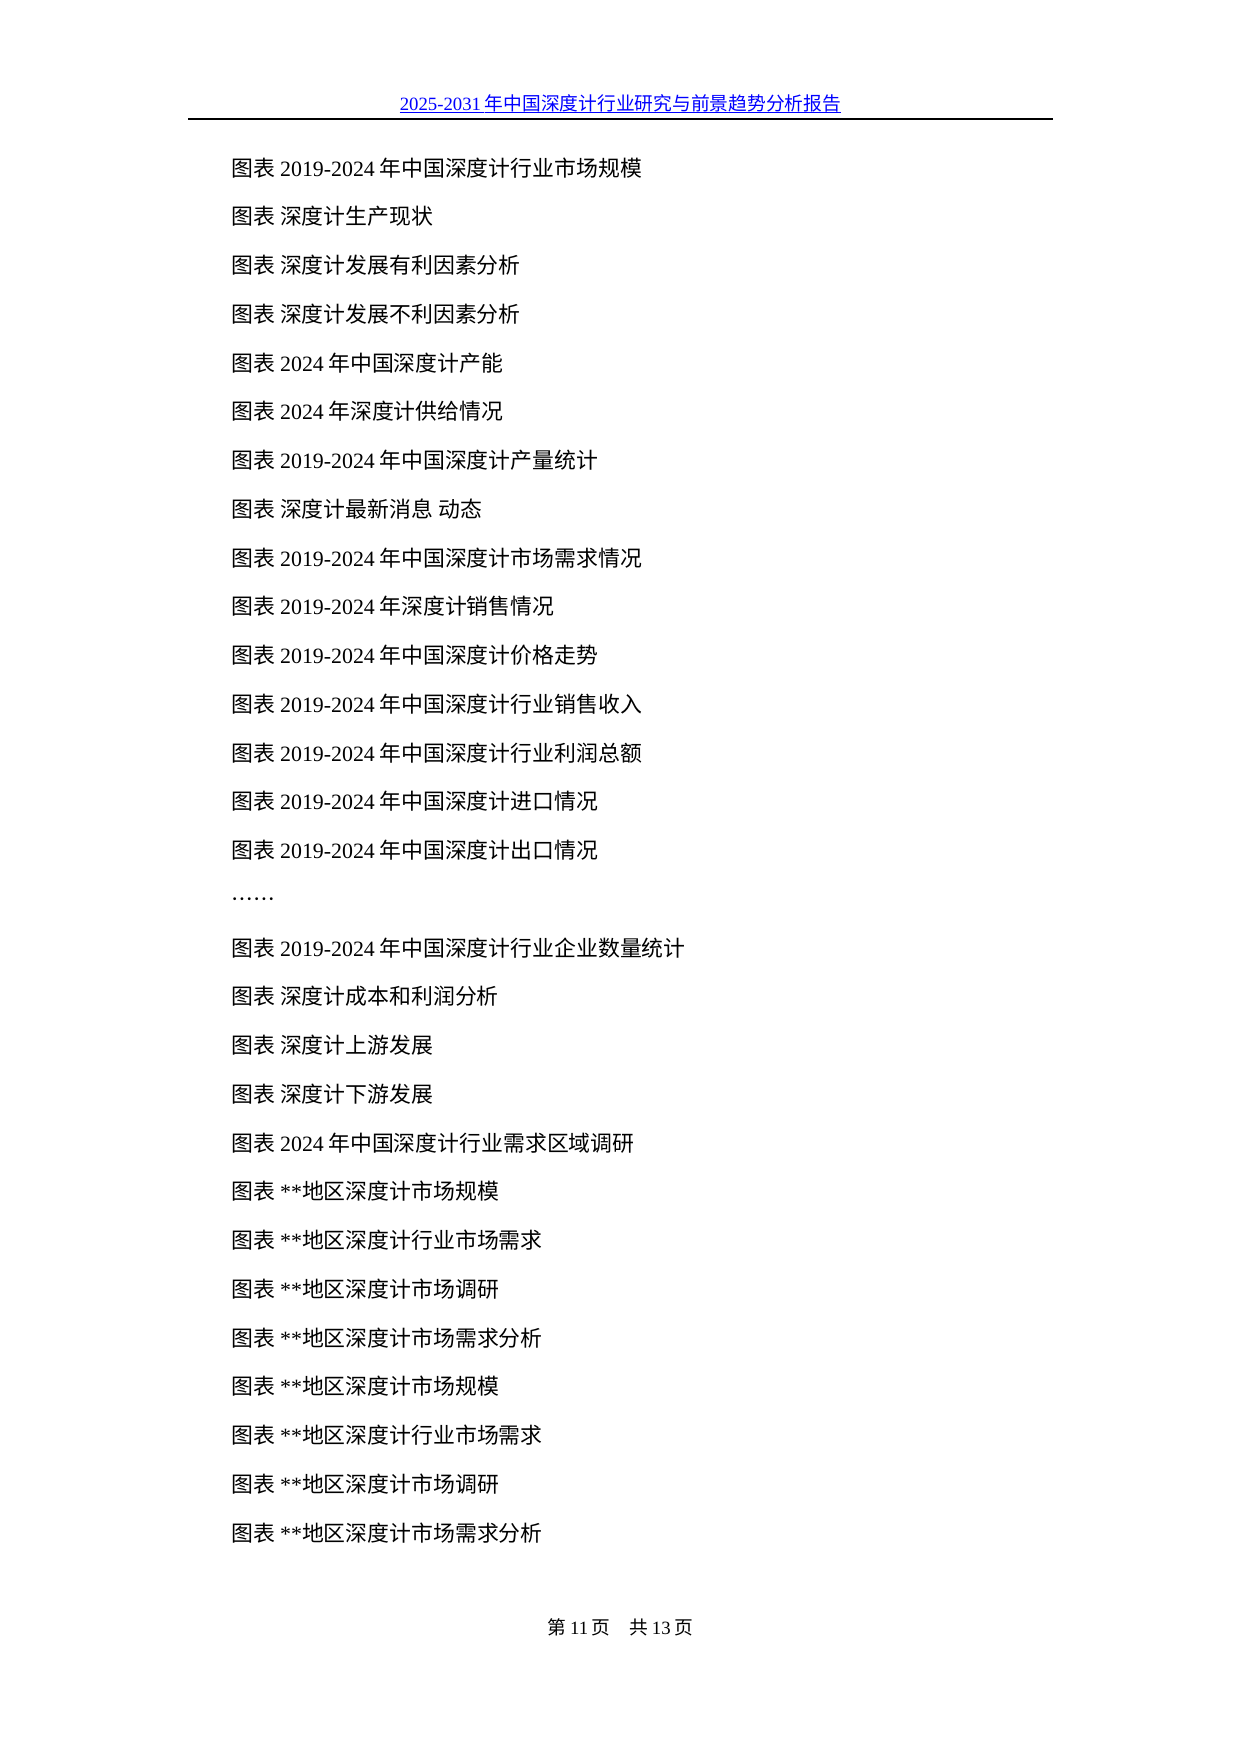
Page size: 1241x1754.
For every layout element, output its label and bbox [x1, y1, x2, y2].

text [187, 150, 1053, 1548]
